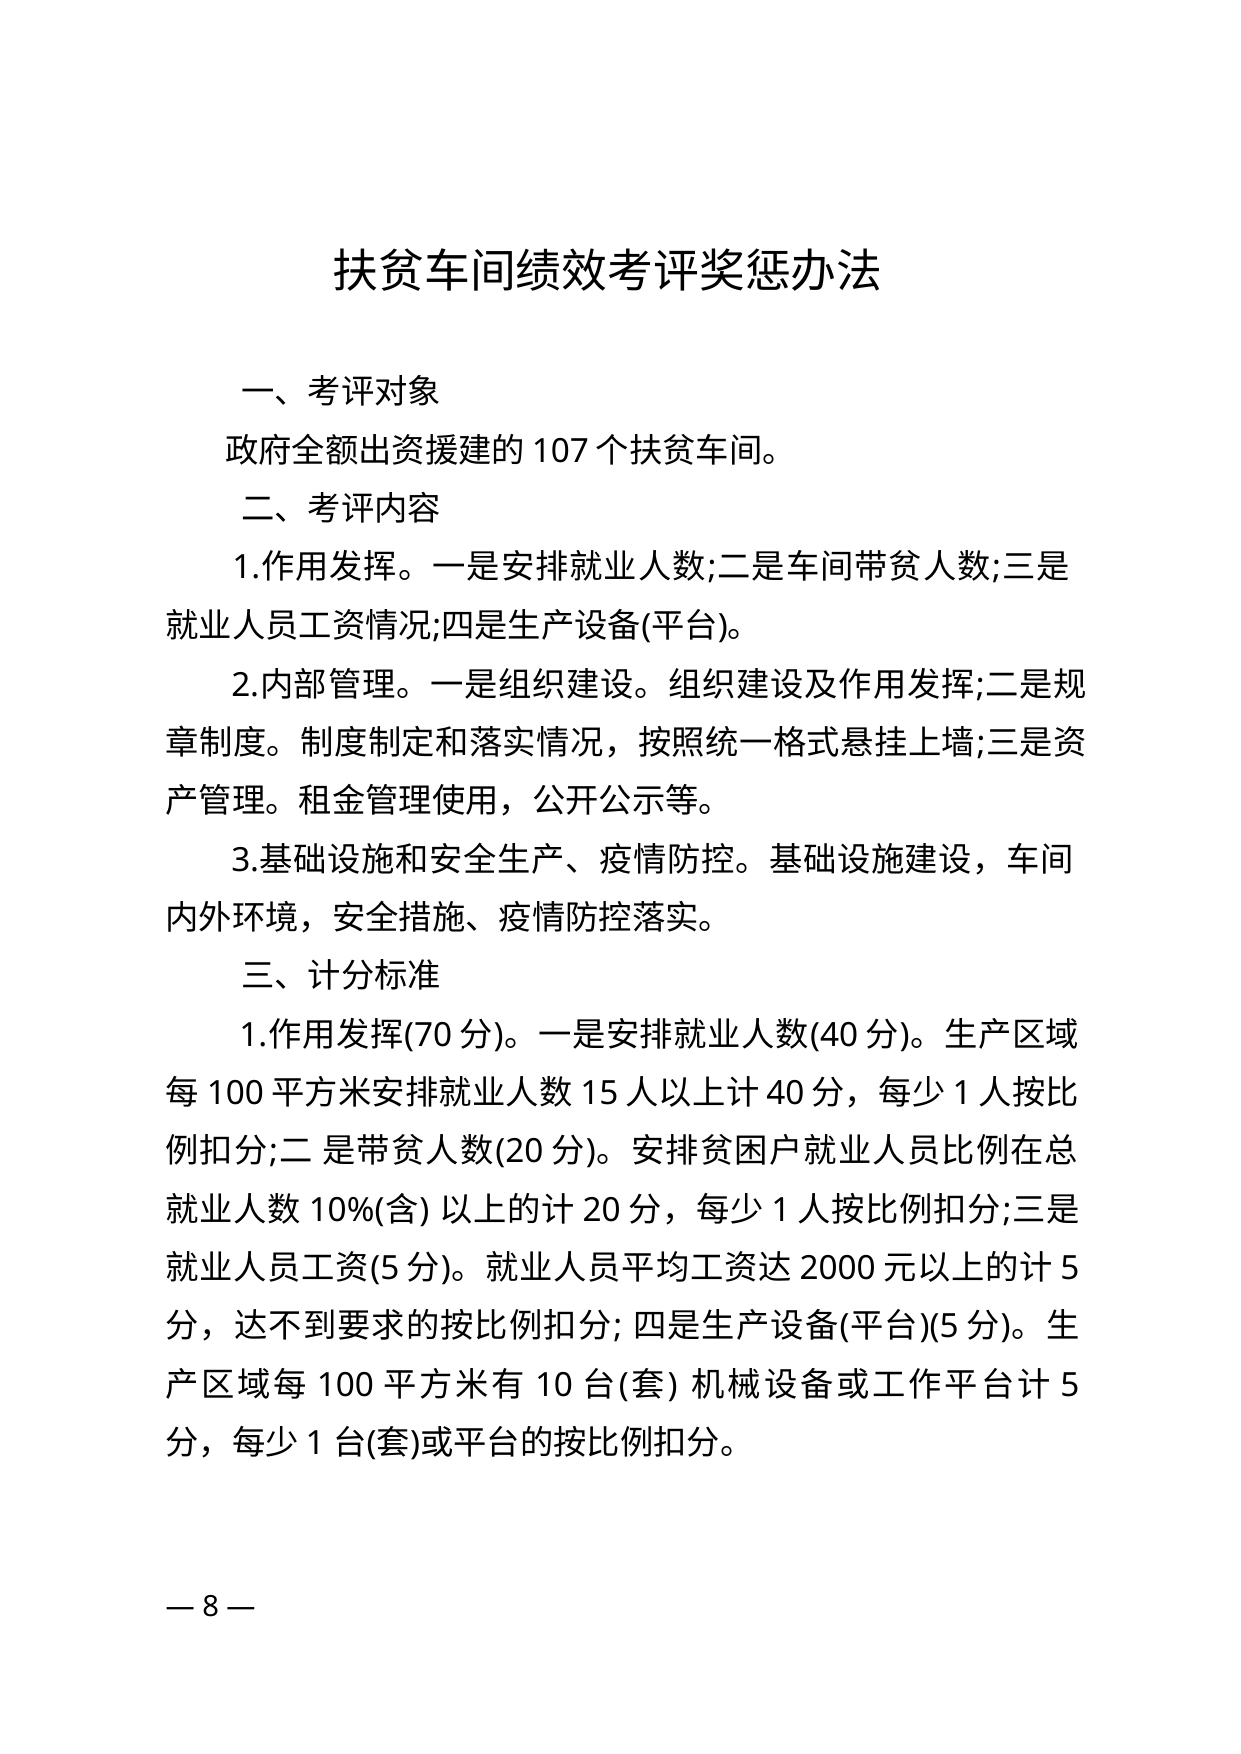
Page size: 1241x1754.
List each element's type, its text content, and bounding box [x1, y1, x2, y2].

text 2.内部管理。一是组织建设。组织建设及作用发挥;二是规章制度。制度制定和落实情况，按照统一格式悬挂上墙;三是资产管理。租金管理使用，公开公示等。 [165, 649, 1087, 824]
text 一、考评对象 [241, 357, 1087, 416]
text 政府全额出资援建的107个扶贫车间。 [225, 416, 1087, 474]
text 二、考评内容 [241, 474, 1087, 532]
text 扶贫车间绩效考评奖惩办法 [128, 241, 1087, 299]
text 1.作用发挥(70分)。一是安排就业人数(40分)。生产区域每 100平方米安排就业人数15人以上计40分，每少1人按比例扣分;二 是带贫人数(20分)。安排贫困户就业人员比例在总就业人数10%(含) 以上的计20分，每少1人按比例扣分;三是就业人员工资(5分)。就业人员平均工资达2000元以上的计5 分，达不到要求的按比例扣分; 四是生产设备(平台)(5分)。生产区域每100平方米有10台(套) 机械设备或工作平台计5 分，每少1 台(套)或平台的按比例扣分。 [165, 999, 1079, 1466]
text 1.作用发挥。一是安排就业人数;二是车间带贫人数;三是就业人员工资情况;四是生产设备(平台)。 [165, 532, 1069, 649]
text 3.基础设施和安全生产、疫情防控。基础设施建设，车间内外环境，安全措施、疫情防控落实。 [165, 824, 1074, 941]
text 三、计分标准 [241, 941, 1087, 999]
